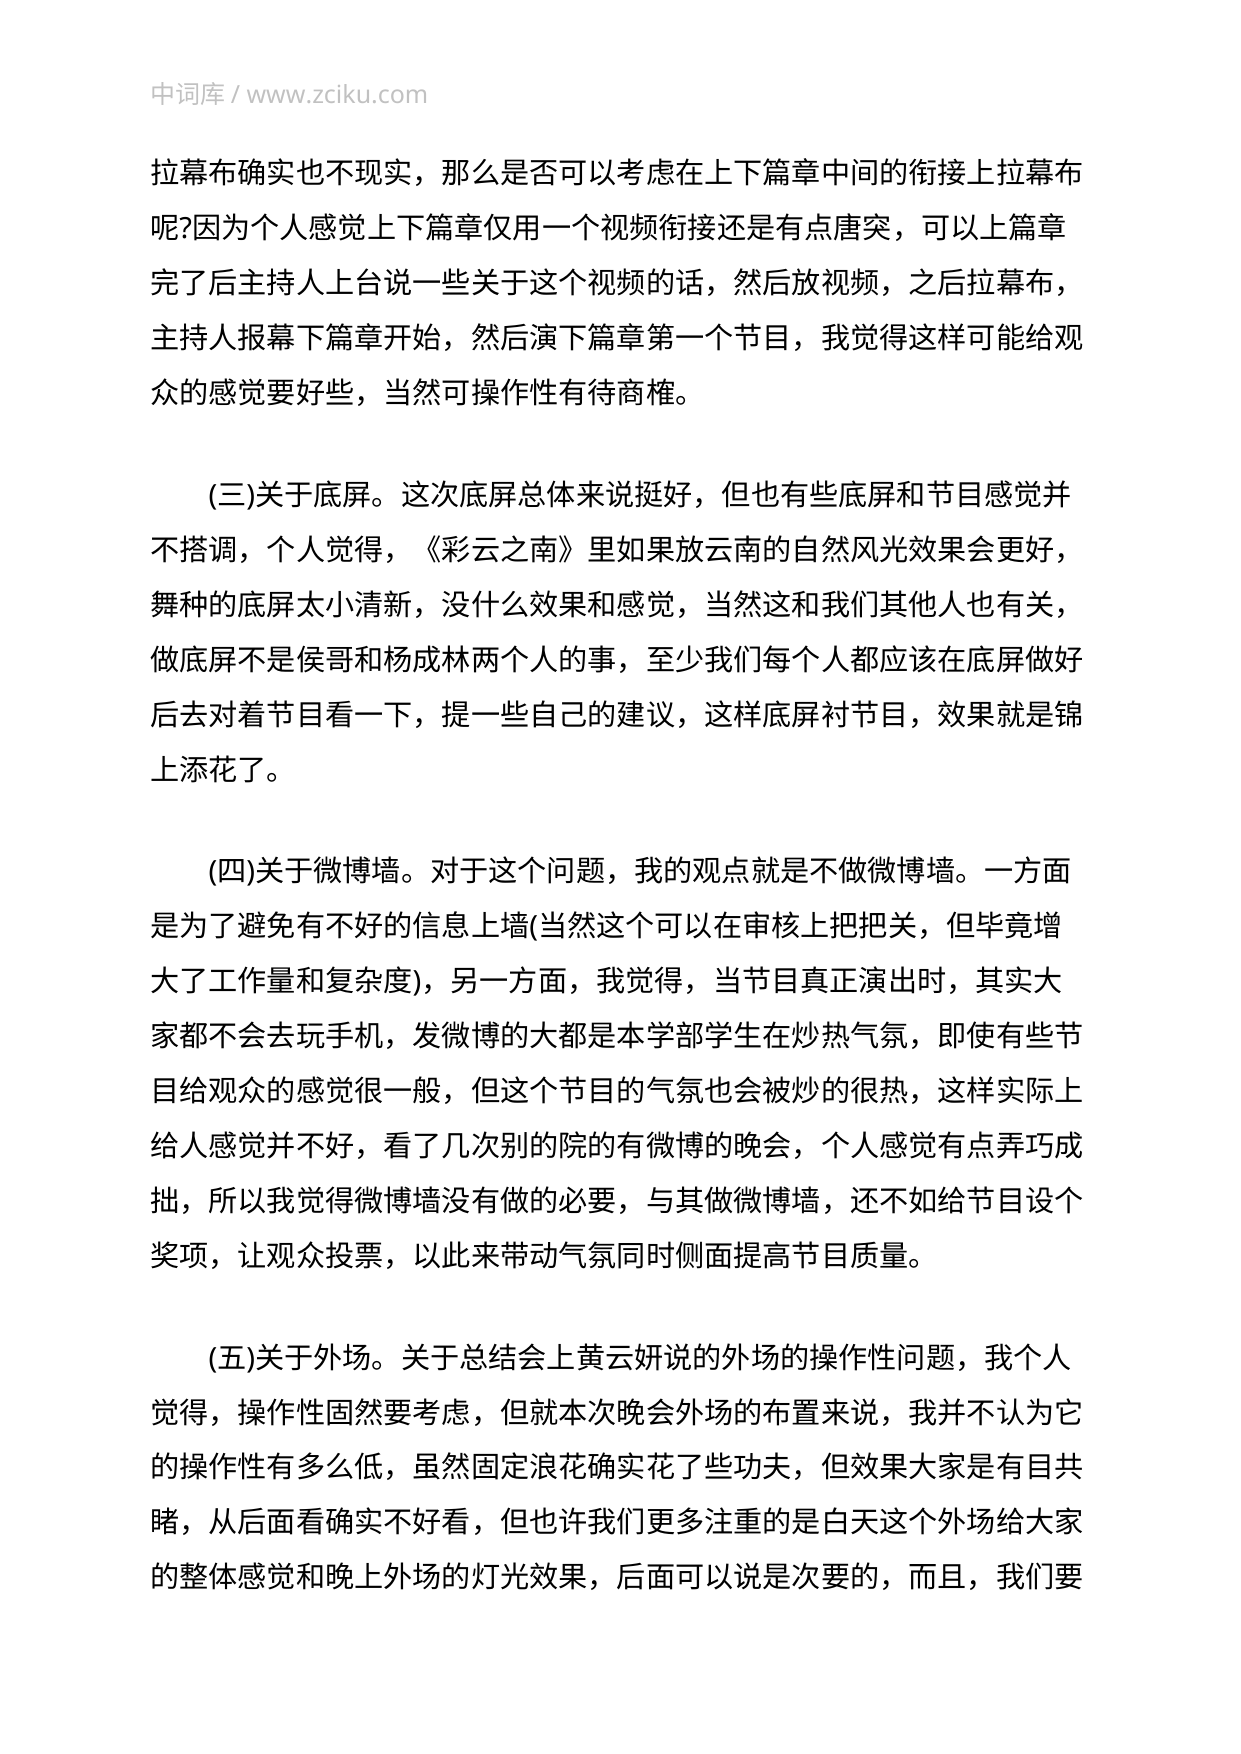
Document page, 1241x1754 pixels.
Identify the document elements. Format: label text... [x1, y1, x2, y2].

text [150, 150, 1090, 412]
text (四)关于微博墙。对于这个问题，我的观点就是不做微博墙。一方面是为了避免有不好的信息上墙(当然这个可以在审核上把把关，但毕竟增大了工作量和复杂度)，另一方面，我觉得，当节目真正演出时，其实大家都不会去玩手机，发微博的大都是本学部学生在炒热气氛，即使有些节目给观众的感觉很一般，但这个节目的气氛也会被炒的很热，这样实际上给人感觉并不好，看了几次别的院的有微博的晚会，个人感觉有点弄巧成拙，所以我觉得微博墙没有做的必要，与其做微博墙，还不如给节目设个奖项，让观众投票，以此来带动气氛同时侧面提高节目质量。 [150, 848, 1090, 1275]
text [150, 1334, 1090, 1596]
text (三)关于底屏。这次底屏总体来说挺好，但也有些底屏和节目感觉并不搭调，个人觉得，《彩云之南》里如果放云南的自然风光效果会更好，舞种的底屏太小清新，没什么效果和感觉，当然这和我们其他人也有关，做底屏不是侯哥和杨成林两个人的事，至少我们每个人都应该在底屏做好后去对着节目看一下，提一些自己的建议，这样底屏衬节目，效果就是锦上添花了。 [150, 471, 1090, 788]
